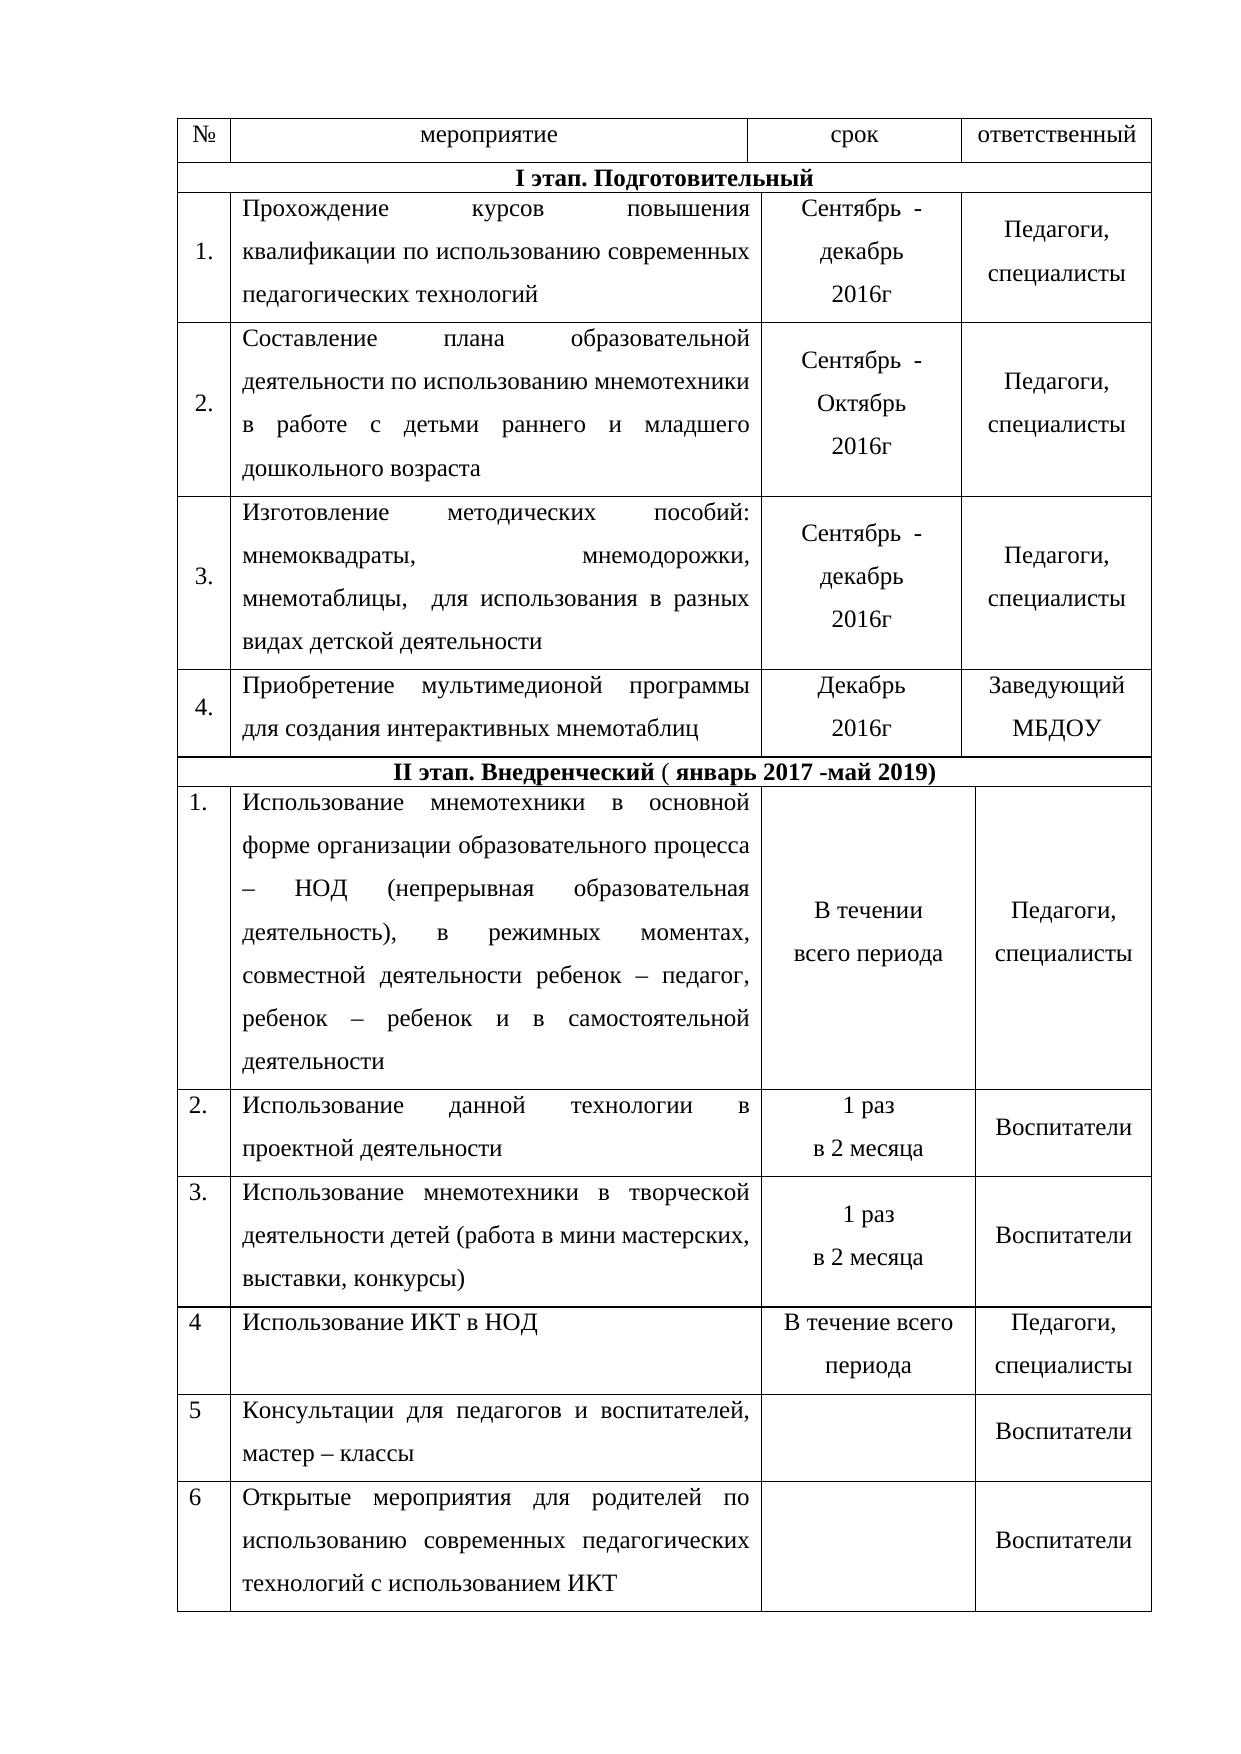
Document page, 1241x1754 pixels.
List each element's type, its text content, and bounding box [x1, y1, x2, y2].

table_header ответственный [962, 119, 1151, 162]
table_header мероприятие [231, 119, 747, 162]
table_cell Сентябрь -декабрь 2016г [762, 193, 961, 322]
table_cell 4 [178, 1308, 230, 1394]
table_cell Сентябрь -Октябрь 2016г [762, 323, 961, 496]
table_cell Использование ИКТ в НОД [231, 1308, 761, 1394]
table_cell 3. [178, 497, 230, 669]
table_cell Использование мнемотехники в творческой деятельности детей (работа в мини мастерских, выставки, конкурсы) [231, 1177, 761, 1306]
table_cell Приобретение мультимедионой программы для создания интерактивных мнемотаблиц [231, 670, 761, 756]
table_cell Сентябрь -декабрь 2016г [762, 497, 961, 669]
table_cell 2. [178, 323, 230, 496]
table_cell 1. [178, 787, 230, 1089]
table_cell Воспитатели [976, 1395, 1151, 1481]
table_cell Воспитатели [976, 1090, 1151, 1176]
table_cell 5 [178, 1395, 230, 1481]
table_cell Использование мнемотехники в основной форме организации образовательного процесса – НОД (непрерывная образовательная деятельность), в режимных моментах, совместной деятельности ребенок – педагог, ребенок – ребенок и в самостоятельной деятельности [231, 787, 761, 1089]
table_cell [762, 1482, 975, 1611]
table_cell Педагоги, специалисты [962, 497, 1151, 669]
table_cell 6 [178, 1482, 230, 1611]
table_header срок [748, 119, 961, 162]
table_cell Использование данной технологии в проектной деятельности [231, 1090, 761, 1176]
table_cell Педагоги, специалисты [962, 193, 1151, 322]
table_header № [178, 119, 230, 162]
table_cell I этап. Подготовительный [178, 163, 1151, 192]
table_cell Педагоги, специалисты [976, 1308, 1151, 1394]
table_cell 1 раз в 2 месяца [762, 1090, 975, 1176]
table_cell Заведующий МБДОУ [962, 670, 1151, 756]
table_cell В течение всего периода [762, 1308, 975, 1394]
table_cell 3. [178, 1177, 230, 1306]
table_cell Открытые мероприятия для родителей по использованию современных педагогических технологий с использованием ИКТ [231, 1482, 761, 1611]
table_cell 2. [178, 1090, 230, 1176]
table_cell Составление плана образовательной деятельности по использованию мнемотехники в работе с детьми раннего и младшего дошкольного возраста [231, 323, 761, 496]
table_cell 1. [178, 193, 230, 322]
table_cell Педагоги, специалисты [962, 323, 1151, 496]
table_cell [762, 1395, 975, 1481]
table_cell Консультации для педагогов и воспитателей, мастер – классы [231, 1395, 761, 1481]
table_cell II этап. Внедренческий ( январь 2017 -май 2019) [178, 758, 1151, 786]
table_cell 1 раз в 2 месяца [762, 1177, 975, 1306]
table_cell Воспитатели [976, 1482, 1151, 1611]
table_cell Декабрь 2016г [762, 670, 961, 756]
table_cell В течении всего периода [762, 787, 975, 1089]
table_cell Прохождение курсов повышения квалификации по использованию современных педагогических технологий [231, 193, 761, 322]
table_cell 4. [178, 670, 230, 756]
table_cell Воспитатели [976, 1177, 1151, 1306]
table_cell Изготовление методических пособий: мнемоквадраты, мнемодорожки, мнемотаблицы, для использования в разных видах детской деятельности [231, 497, 761, 669]
table_cell Педагоги, специалисты [976, 787, 1151, 1089]
